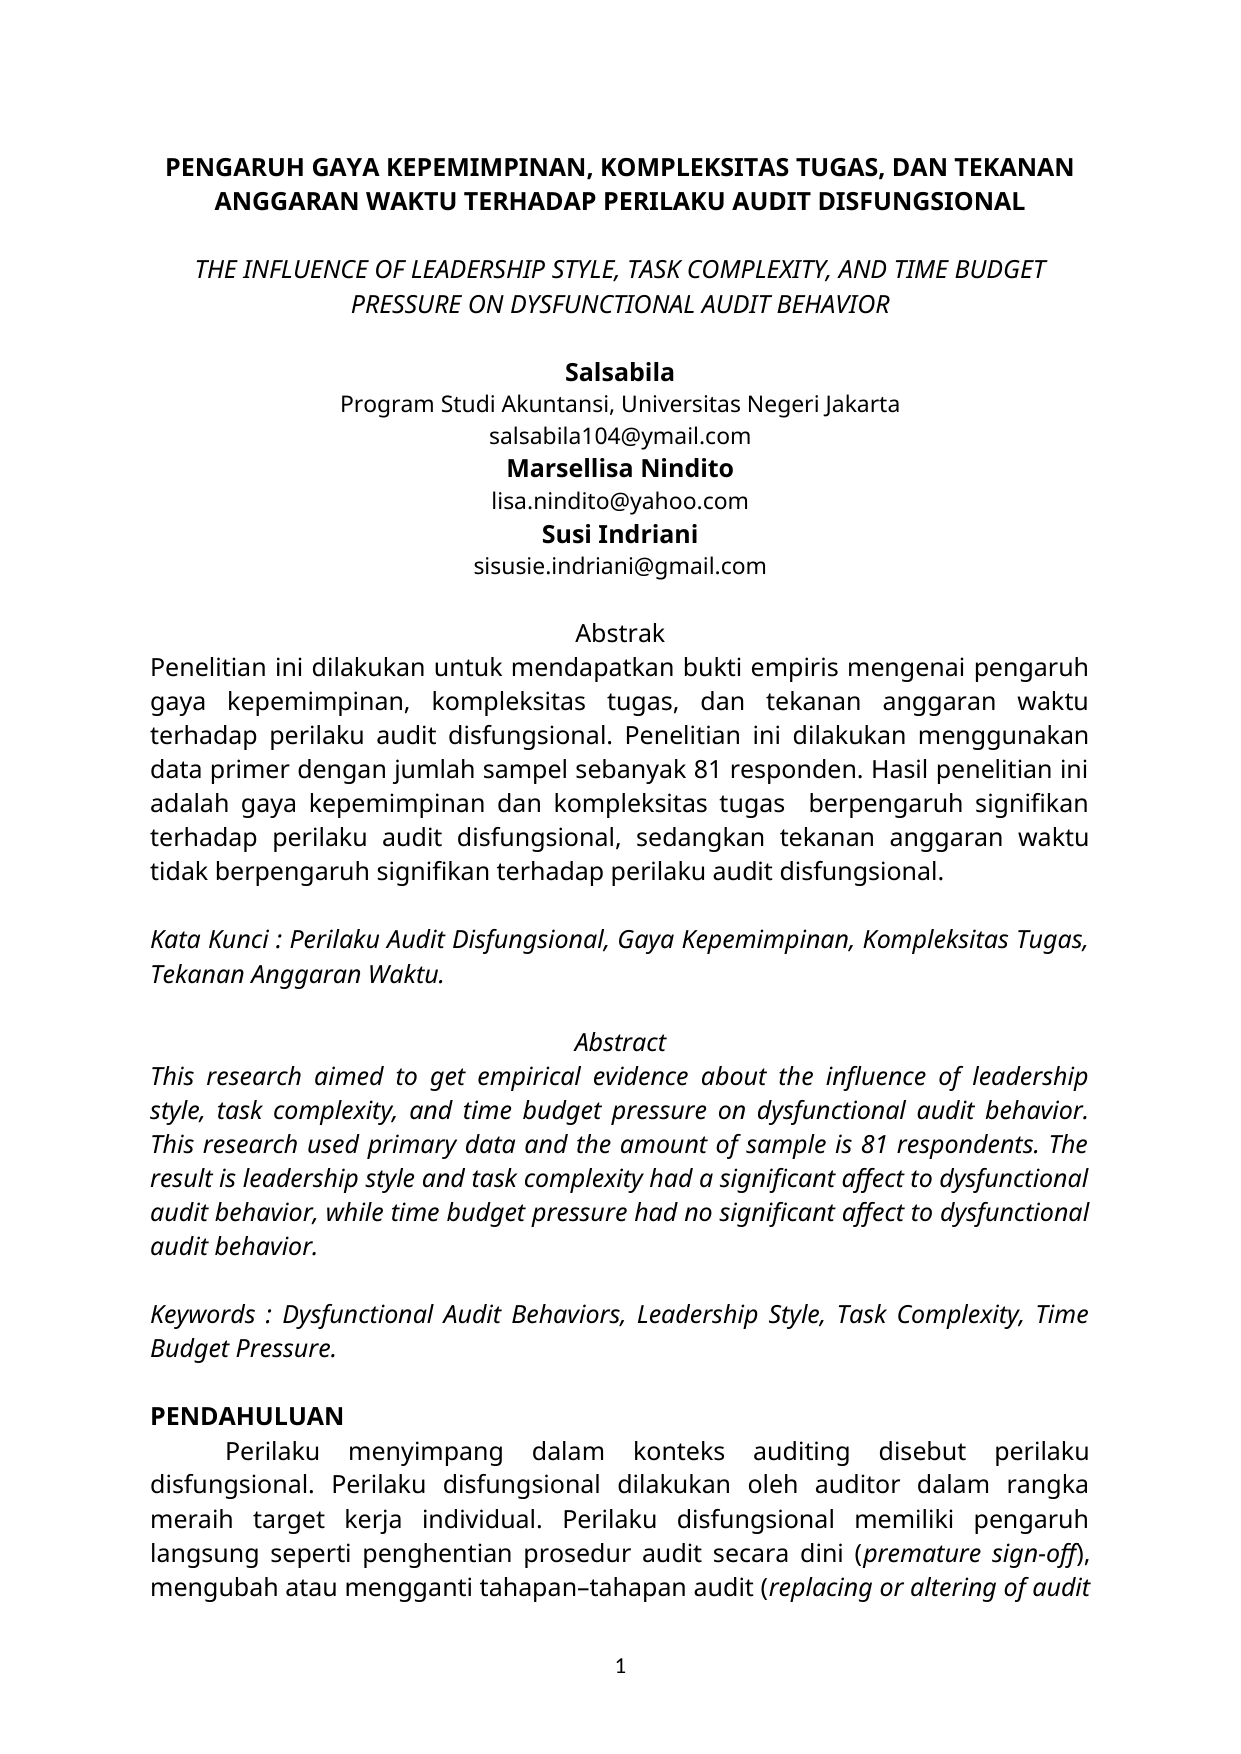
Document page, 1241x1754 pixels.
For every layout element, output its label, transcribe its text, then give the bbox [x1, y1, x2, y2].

text Marsellisa Nindito [150, 451, 1090, 485]
text Penelitian ini dilakukan untuk mendapatkan bukti empiris mengenai pengaruh gaya kepemimpinan, kompleksitas tugas, dan tekanan anggaran waktu terhadap perilaku audit disfungsional. Penelitian ini dilakukan menggunakan data primer dengan jumlah sampel sebanyak 81 responden. Hasil penelitian ini adalah gaya kepemimpinan dan kompleksitas tugas berpengaruh signifikan terhadap perilaku audit disfungsional, sedangkan tekanan anggaran waktu tidak berpengaruh signifikan terhadap perilaku audit disfungsional. [150, 650, 1090, 888]
text Program Studi Akuntansi, Universitas Negeri Jakarta [150, 388, 1090, 420]
text Abstract [150, 1024, 1090, 1058]
text Susi Indriani [150, 516, 1090, 550]
text Kata Kunci : Perilaku Audit Disfungsional, Gaya Kepemimpinan, Kompleksitas Tugas, Tekanan Anggaran Waktu. [150, 922, 1090, 990]
text salsabila104@ymail.com [150, 420, 1090, 451]
text sisusie.indriani@gmail.com [150, 550, 1090, 582]
text PENGARUH GAYA KEPEMIMPINAN, KOMPLEKSITAS TUGAS, DAN TEKANAN ANGGARAN WAKTU TERHADAP PERILAKU AUDIT DISFUNGSIONAL [150, 150, 1090, 218]
text Keywords : Dysfunctional Audit Behaviors, Leadership Style, Task Complexity, Time Budget Pressure. [150, 1297, 1090, 1365]
text This research aimed to get empirical evidence about the influence of leadership style, task complexity, and time budget pressure on dysfunctional audit behavior. This research used primary data and the amount of sample is 81 respondents. The result is leadership style and task complexity had a significant affect to dysfunctional audit behavior, while time budget pressure had no significant affect to dysfunctional audit behavior. [150, 1058, 1090, 1263]
text lisa.nindito@yahoo.com [150, 485, 1090, 516]
text THE INFLUENCE OF LEADERSHIP STYLE, TASK COMPLEXITY, AND TIME BUDGET PRESSURE ON DYSFUNCTIONAL AUDIT BEHAVIOR [150, 252, 1090, 320]
text PENDAHULUAN [150, 1399, 1090, 1433]
text Salsabila [150, 354, 1090, 388]
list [150, 1433, 1090, 1603]
text Abstrak [150, 616, 1090, 650]
